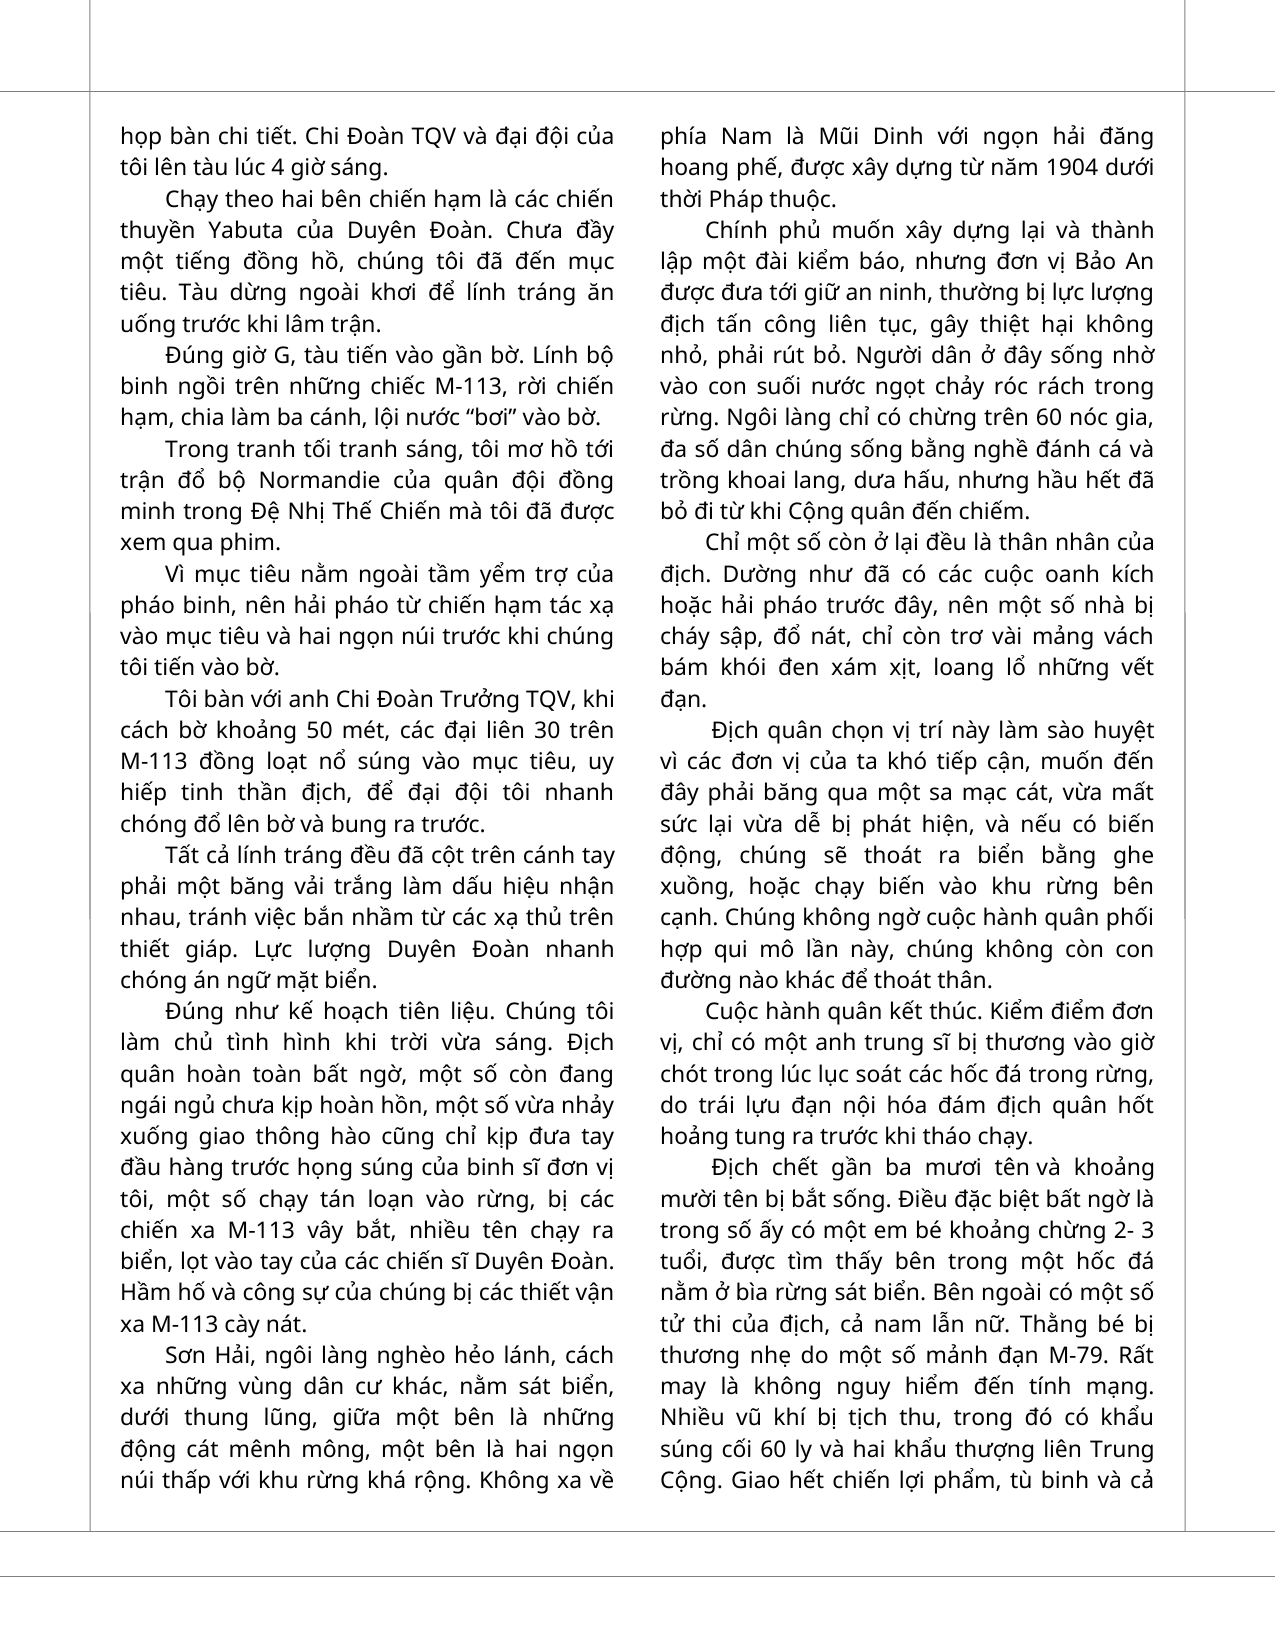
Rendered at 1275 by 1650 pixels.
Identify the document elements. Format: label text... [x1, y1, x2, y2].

text Đúng giờ G, tàu tiến vào gần bờ. Lính bộ binh ngồi trên những chiếc M-113, rời chiến hạm, chia làm ba cánh, lội nước “bơi” vào bờ. [120, 339, 615, 432]
text Cuộc hành quân kết thúc. Kiểm điểm đơn vị, chỉ có một anh trung sĩ bị thương vào giờ chót trong lúc lục soát các hốc đá trong rừng, do trái lựu đạn nội hóa đám địch quân hốt hoảng tung ra trước khi tháo chạy. [660, 995, 1155, 1151]
text Tôi bàn với anh Chi Đoàn Trưởng TQV, khi cách bờ khoảng 50 mét, các đại liên 30 trên M-113 đồng loạt nổ súng vào mục tiêu, uy hiếp tinh thần địch, để đại đội tôi nhanh chóng đổ lên bờ và bung ra trước. [120, 682, 615, 839]
text Sơn Hải, ngôi làng nghèo hẻo lánh, cách xa những vùng dân cư khác, nằm sát biển, dưới thung lũng, giữa một bên là những động cát mênh mông, một bên là hai ngọn núi thấp với khu rừng khá rộng. Không xa về phía Nam là Mũi Dinh với ngọn hải đăng hoang phế, được xây dựng từ năm 1904 dưới thời Pháp thuộc. [660, 120, 1155, 214]
text Trong tranh tối tranh sáng, tôi mơ hồ tới trận đổ bộ Normandie của quân đội đồng minh trong Đệ Nhị Thế Chiến mà tôi đã được xem qua phim. [120, 432, 615, 557]
text Tất cả lính tráng đều đã cột trên cánh tay phải một băng vải trắng làm dấu hiệu nhận nhau, tránh việc bắn nhầm từ các xạ thủ trên thiết giáp. Lực lượng Duyên Đoàn nhanh chóng án ngữ mặt biển. [120, 839, 615, 995]
text Chỉ một số còn ở lại đều là thân nhân của địch. Dường như đã có các cuộc oanh kích hoặc hải pháo trước đây, nên một số nhà bị cháy sập, đổ nát, chỉ còn trơ vài mảng vách bám khói đen xám xịt, loang lổ những vết đạn. [660, 526, 1155, 714]
text Chạy theo hai bên chiến hạm là các chiến thuyền Yabuta của Duyên Đoàn. Chưa đầy một tiếng đồng hồ, chúng tôi đã đến mục tiêu. Tàu dừng ngoài khơi để lính tráng ăn uống trước khi lâm trận. [120, 182, 615, 339]
text Vì mục tiêu nằm ngoài tầm yểm trợ của pháo binh, nên hải pháo từ chiến hạm tác xạ vào mục tiêu và hai ngọn núi trước khi chúng tôi tiến vào bờ. [120, 557, 615, 682]
text Đúng như kế hoạch tiên liệu. Chúng tôi làm chủ tình hình khi trời vừa sáng. Địch quân hoàn toàn bất ngờ, một số còn đang ngái ngủ chưa kịp hoàn hồn, một số vừa nhảy xuống giao thông hào cũng chỉ kịp đưa tay đầu hàng trước họng súng của binh sĩ đơn vị tôi, một số chạy tán loạn vào rừng, bị các chiến xa M-113 vây bắt, nhiều tên chạy ra biển, lọt vào tay của các chiến sĩ Duyên Đoàn. Hầm hố và công sự của chúng bị các thiết vận xa M-113 cày nát. [120, 995, 615, 1339]
text Địch quân chọn vị trí này làm sào huyệt vì các đơn vị của ta khó tiếp cận, muốn đến đây phải băng qua một sa mạc cát, vừa mất sức lại vừa dễ bị phát hiện, và nếu có biến động, chúng sẽ thoát ra biển bằng ghe xuồng, hoặc chạy biến vào khu rừng bên cạnh. Chúng không ngờ cuộc hành quân phối hợp qui mô lần này, chúng không còn con đường nào khác để thoát thân. [660, 714, 1155, 995]
text Sơn Hải, ngôi làng nghèo hẻo lánh, cách xa những vùng dân cư khác, nằm sát biển, dưới thung lũng, giữa một bên là những động cát mênh mông, một bên là hai ngọn núi thấp với khu rừng khá rộng. Không xa về phía Nam là Mũi Dinh với ngọn hải đăng hoang phế, được xây dựng từ năm 1904 dưới thời Pháp thuộc. [120, 1339, 615, 1495]
text Chính phủ muốn xây dựng lại và thành lập một đài kiểm báo, nhưng đơn vị Bảo An được đưa tới giữ an ninh, thường bị lực lượng địch tấn công liên tục, gây thiệt hại không nhỏ, phải rút bỏ. Người dân ở đây sống nhờ vào con suối nước ngọt chảy róc rách trong rừng. Ngôi làng chỉ có chừng trên 60 nóc gia, đa số dân chúng sống bằng nghề đánh cá và trồng khoai lang, dưa hấu, nhưng hầu hết đã bỏ đi từ khi Cộng quân đến chiếm. [660, 214, 1155, 526]
